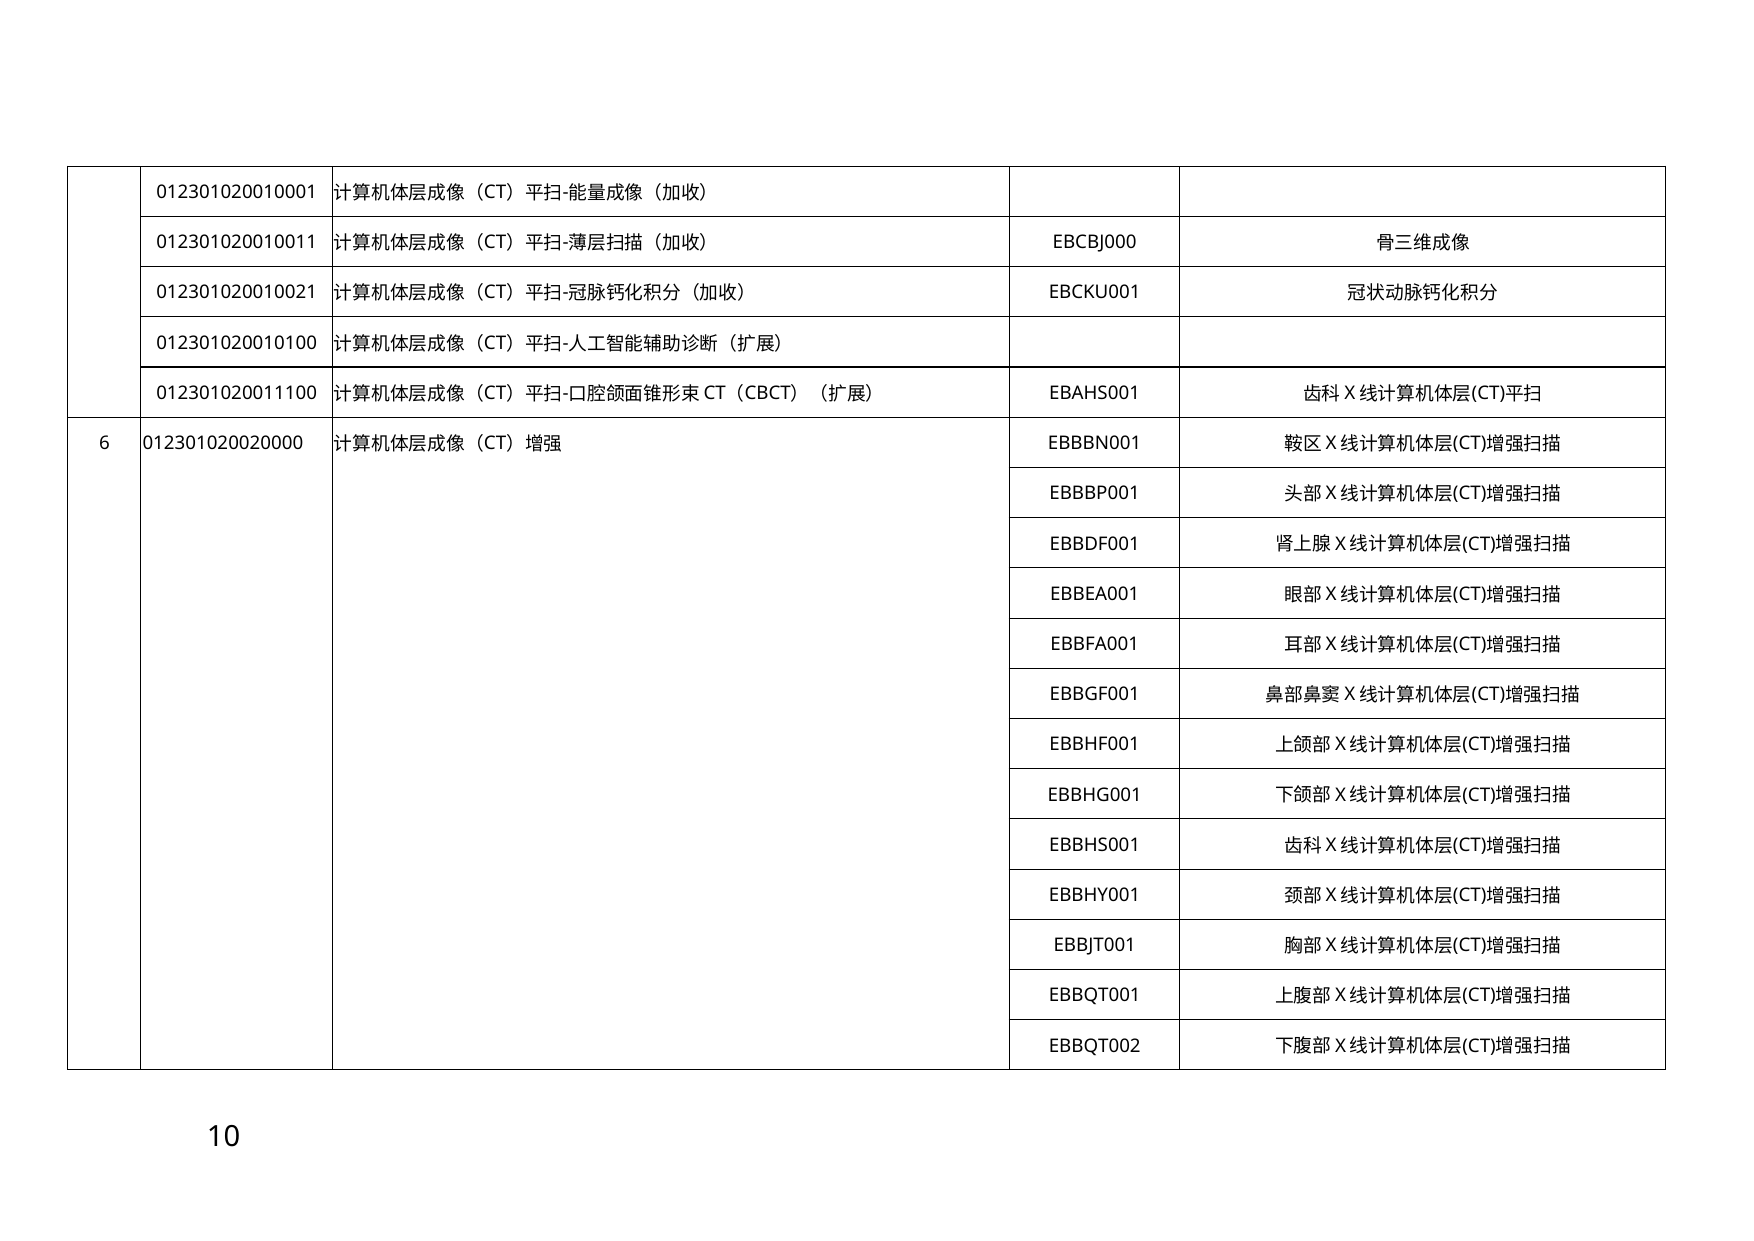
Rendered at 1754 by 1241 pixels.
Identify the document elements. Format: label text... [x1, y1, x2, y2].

table_cell 眼部X线计算机体层(CT)增强扫描 [1180, 568, 1665, 617]
table_cell 耳部X线计算机体层(CT)增强扫描 [1180, 619, 1665, 668]
table_cell 上腹部X线计算机体层(CT)增强扫描 [1180, 970, 1665, 1019]
table_cell 012301020020000 [141, 418, 332, 1069]
table_cell EBBGF001 [1010, 669, 1179, 718]
table_cell EBBHG001 [1010, 769, 1179, 818]
table_cell EBBHY001 [1010, 870, 1179, 919]
table_cell EBCKU001 [1010, 267, 1179, 316]
table_cell 012301020010100 [141, 317, 332, 366]
table_cell 012301020010011 [141, 217, 332, 266]
table_cell 冠状动脉钙化积分 [1180, 267, 1665, 316]
table_cell EBBHS001 [1010, 819, 1179, 868]
table_cell 计算机体层成像（CT）平扫-人工智能辅助诊断（扩展） [333, 317, 1009, 366]
table_cell EBBQT002 [1010, 1020, 1179, 1069]
table_cell 012301020010021 [141, 267, 332, 316]
table_cell 颈部X线计算机体层(CT)增强扫描 [1180, 870, 1665, 919]
table_cell 计算机体层成像（CT）平扫-薄层扫描（加收） [333, 217, 1009, 266]
table_cell 胸部X线计算机体层(CT)增强扫描 [1180, 920, 1665, 969]
table_cell 计算机体层成像（CT）增强 [333, 418, 1009, 1069]
table_cell EBBDF001 [1010, 518, 1179, 567]
table_cell EBCBJ000 [1010, 217, 1179, 266]
table_cell 头部X线计算机体层(CT)增强扫描 [1180, 468, 1665, 517]
table_cell 计算机体层成像（CT）平扫-口腔颌面锥形束CT（CBCT）（扩展） [333, 368, 1009, 417]
table_cell 肾上腺X线计算机体层(CT)增强扫描 [1180, 518, 1665, 567]
table_cell 下颌部X线计算机体层(CT)增强扫描 [1180, 769, 1665, 818]
table_cell EBAHS001 [1010, 368, 1179, 417]
table_cell 计算机体层成像（CT）平扫-能量成像（加收） [333, 167, 1009, 216]
table_cell EBBFA001 [1010, 619, 1179, 668]
table_cell EBBBP001 [1010, 468, 1179, 517]
table_cell 齿科X线计算机体层(CT)增强扫描 [1180, 819, 1665, 868]
table_cell 012301020011100 [141, 368, 332, 417]
table_cell [1180, 317, 1665, 366]
table_cell EBBQT001 [1010, 970, 1179, 1019]
table_cell 骨三维成像 [1180, 217, 1665, 266]
table_cell 012301020010001 [141, 167, 332, 216]
table_cell 计算机体层成像（CT）平扫-冠脉钙化积分（加收） [333, 267, 1009, 316]
table_cell EBBEA001 [1010, 568, 1179, 617]
table_cell EBBBN001 [1010, 418, 1179, 467]
table_cell [1180, 167, 1665, 216]
table_cell 下腹部X线计算机体层(CT)增强扫描 [1180, 1020, 1665, 1069]
table_cell 齿科X线计算机体层(CT)平扫 [1180, 368, 1665, 417]
table_cell [1010, 167, 1179, 216]
table_cell 6 [68, 418, 140, 1069]
table_cell 上颌部X线计算机体层(CT)增强扫描 [1180, 719, 1665, 768]
table_cell [1010, 317, 1179, 366]
table_cell EBBJT001 [1010, 920, 1179, 969]
table_cell EBBHF001 [1010, 719, 1179, 768]
table_cell 鞍区X线计算机体层(CT)增强扫描 [1180, 418, 1665, 467]
table_cell 鼻部鼻窦X线计算机体层(CT)增强扫描 [1180, 669, 1665, 718]
